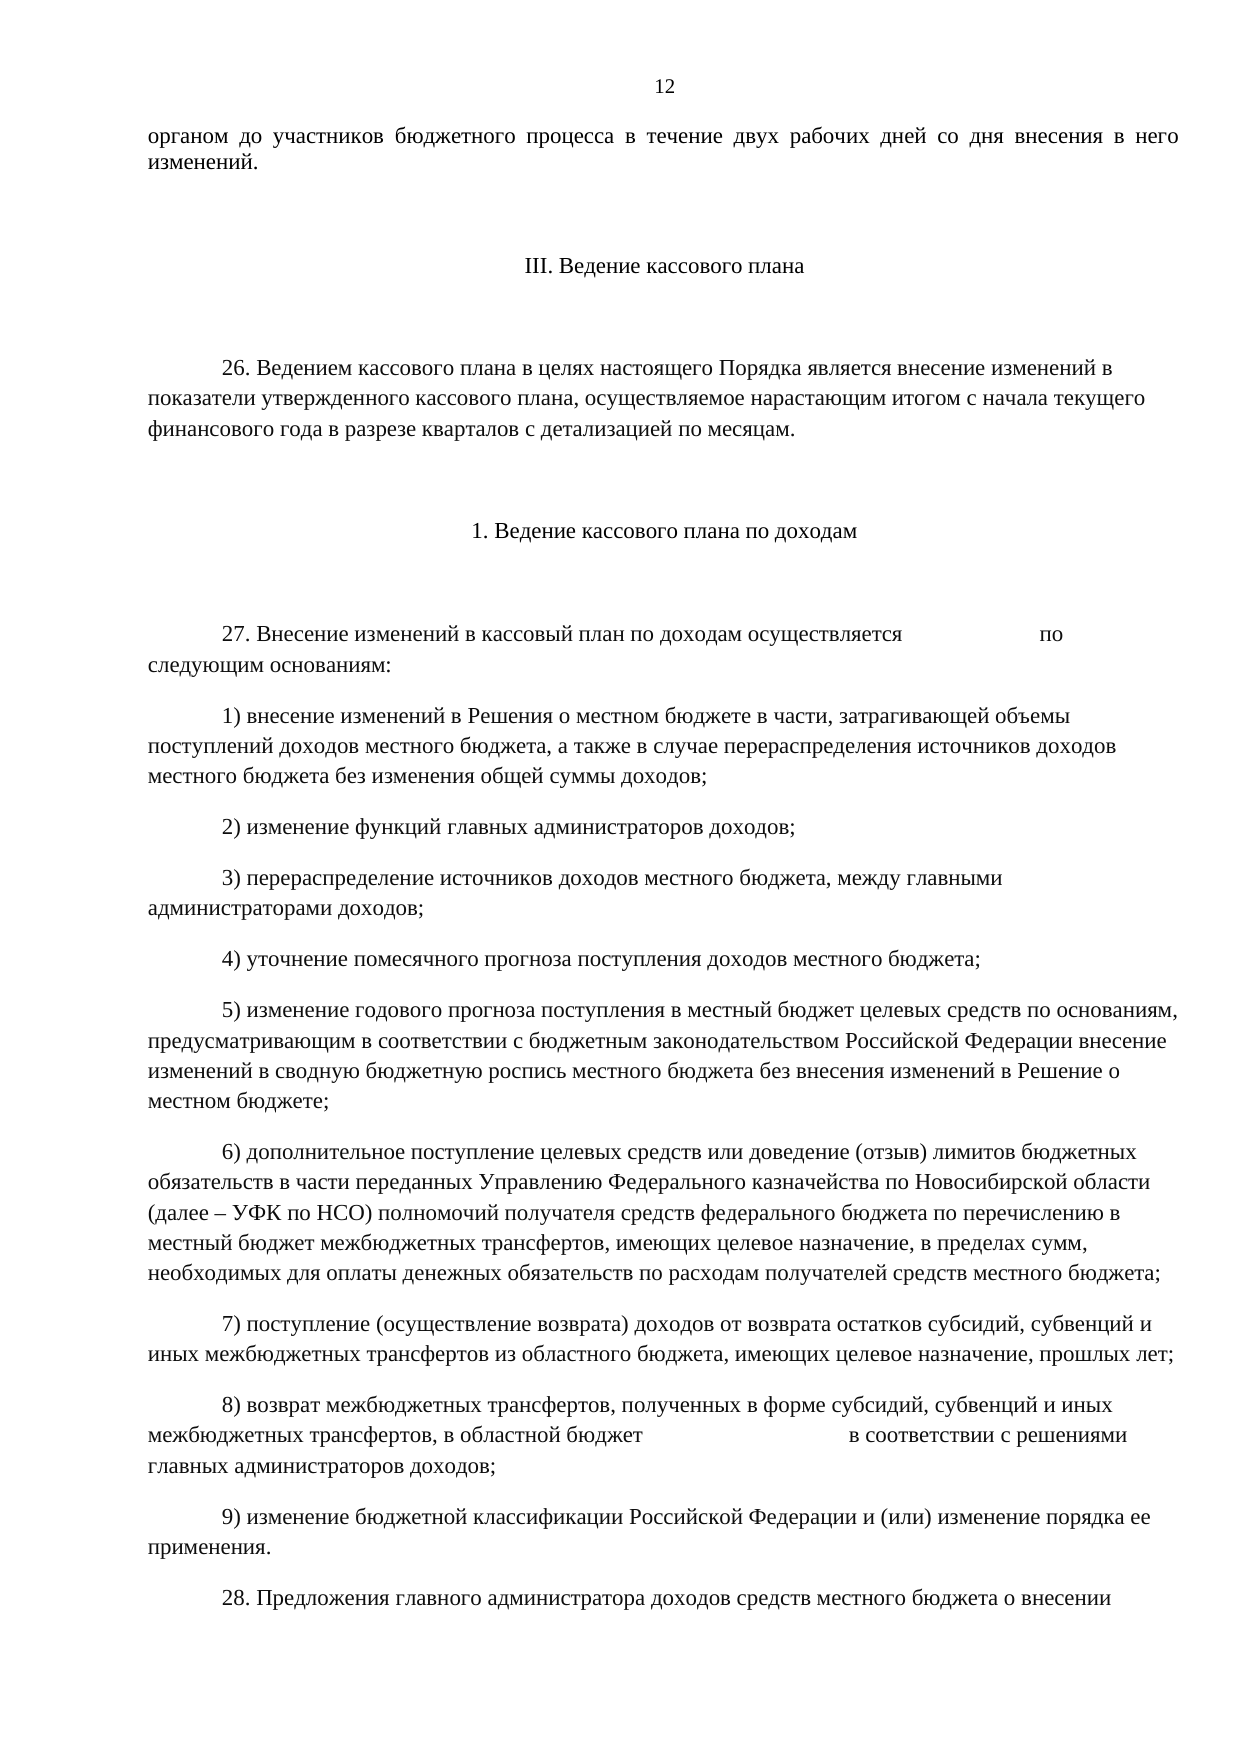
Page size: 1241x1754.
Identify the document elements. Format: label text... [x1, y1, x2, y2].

text 2) изменение функций главных администраторов доходов; [148, 813, 1181, 839]
text 27. Внесение изменений в кассовый план по доходам осуществляется по следующим основаниям: [148, 620, 1181, 677]
text 7) поступление (осуществление возврата) доходов от возврата остатков субсидий, субвенций и иных межбюджетных трансфертов из областного бюджета, имеющих целевое назначение, прошлых лет; [148, 1310, 1181, 1367]
text 1. Ведение кассового плана по доходам [148, 517, 1181, 543]
text 8) возврат межбюджетных трансфертов, полученных в форме субсидий, субвенций и иных межбюджетных трансфертов, в областной бюджет в соответствии с решениями главных администраторов доходов; [148, 1391, 1181, 1478]
text 4) уточнение помесячного прогноза поступления доходов местного бюджета; [148, 945, 1181, 972]
text 5) изменение годового прогноза поступления в местный бюджет целевых средств по основаниям, предусматривающим в соответствии с бюджетным законодательством Российской Федерации внесение изменений в сводную бюджетную роспись местного бюджета без внесения изменений в Решение о местном бюджете; [148, 996, 1181, 1113]
text 9) изменение бюджетной классификации Российской Федерации и (или) изменение порядка ее применения. [148, 1503, 1181, 1559]
text 26. Ведением кассового плана в целях настоящего Порядка является внесение изменений в показатели утвержденного кассового плана, осуществляемое нарастающим итогом с начала текущего финансового года в разрезе кварталов с детализацией по месяцам. [148, 354, 1181, 441]
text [148, 122, 1181, 175]
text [148, 1584, 1181, 1610]
text III. Ведение кассового плана [148, 252, 1181, 278]
text 3) перераспределение источников доходов местного бюджета, между главными администраторами доходов; [148, 864, 1181, 921]
text 6) дополнительное поступление целевых средств или доведение (отзыв) лимитов бюджетных обязательств в части переданных Управлению Федерального казначейства по Новосибирской области (далее – УФК по НСО) полномочий получателя средств федерального бюджета по перечислению в местный бюджет межбюджетных трансфертов, имеющих целевое назначение, в пределах сумм, необходимых для оплаты денежных обязательств по расходам получателей средств местного бюджета; [148, 1138, 1181, 1285]
text 1) внесение изменений в Решения о местном бюджете в части, затрагивающей объемы поступлений доходов местного бюджета, а также в случае перераспределения источников доходов местного бюджета без изменения общей суммы доходов; [148, 702, 1181, 788]
